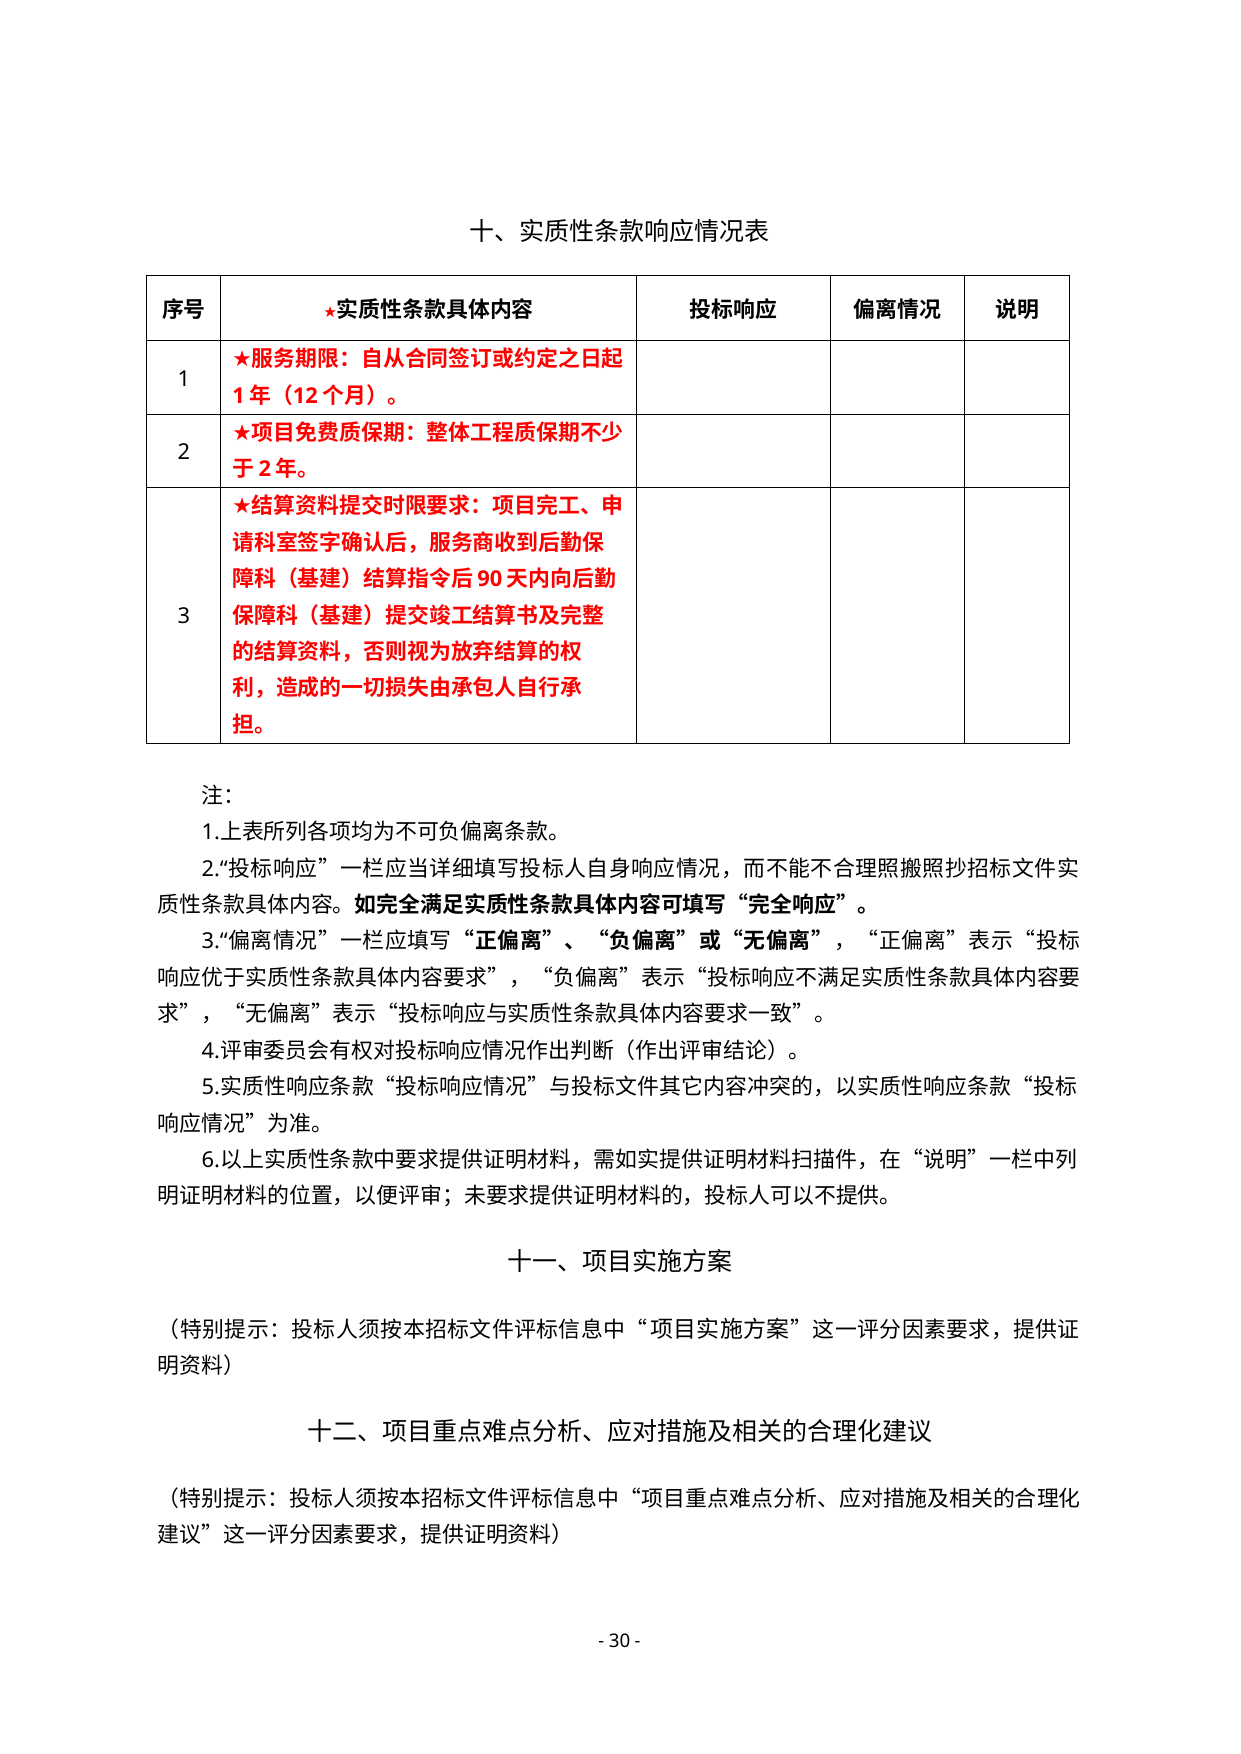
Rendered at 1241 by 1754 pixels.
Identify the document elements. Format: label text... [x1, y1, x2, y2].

table_cell [637, 415, 830, 487]
table_cell [831, 341, 964, 414]
table_header 说明 [965, 276, 1069, 340]
text 5.实质性响应条款“投标响应情况”与投标文件其它内容冲突的，以实质性响应条款“投标响应情况”为准。 [158, 1069, 1081, 1137]
text 3.“偏离情况”一栏应填写“正偏离”、“负偏离”或“无偏离”，“正偏离”表示“投标响应优于实质性条款具体内容要求”，“负偏离”表示“投标响应不满足实质性条款具体内容要求”，“无偏离”表示“投标响应与实质性条款具体内容要求一致”。 [158, 923, 1081, 1028]
table_cell [965, 341, 1069, 414]
table_cell [965, 488, 1069, 743]
text 十、实质性条款响应情况表 [158, 211, 1081, 247]
text 4.评审委员会有权对投标响应情况作出判断（作出评审结论）。 [158, 1033, 1081, 1064]
table_cell [637, 341, 830, 414]
text （特别提示：投标人须按本招标文件评标信息中“项目重点难点分析、应对措施及相关的合理化建议”这一评分因素要求，提供证明资料） [158, 1481, 1081, 1549]
table_header 投标响应 [637, 276, 830, 340]
table_cell 2 [147, 415, 220, 487]
table_header 序号 [147, 276, 220, 340]
table_cell 3 [147, 488, 220, 743]
text （特别提示：投标人须按本招标文件评标信息中“项目实施方案”这一评分因素要求，提供证明资料） [158, 1311, 1081, 1380]
table_cell ★服务期限：自从合同签订或约定之日起1年（12个月）。 [221, 341, 636, 414]
text 注： [158, 778, 1081, 809]
text 十二、项目重点难点分析、应对措施及相关的合理化建议 [158, 1412, 1081, 1448]
text 2.“投标响应”一栏应当详细填写投标人自身响应情况，而不能不合理照搬照抄招标文件实质性条款具体内容。如完全满足实质性条款具体内容可填写“完全响应”。 [158, 851, 1081, 919]
table_cell [965, 415, 1069, 487]
table_cell ★项目免费质保期：整体工程质保期不少于2年。 [221, 415, 636, 487]
table_header 偏离情况 [831, 276, 964, 340]
table_cell 1 [147, 341, 220, 414]
text 十一、项目实施方案 [158, 1242, 1081, 1278]
table_header ★实质性条款具体内容 [221, 276, 636, 340]
table_cell [831, 488, 964, 743]
table_cell [637, 488, 830, 743]
text 1.上表所列各项均为不可负偏离条款。 [158, 814, 1081, 846]
table_cell ★结算资料提交时限要求：项目完工、申请科室签字确认后，服务商收到后勤保障科（基建）结算指令后90天内向后勤保障科（基建）提交竣工结算书及完整的结算资料，否则视为放弃结算的权利，造成的一切损失由承包人自行承担。 [221, 488, 636, 743]
text 6.以上实质性条款中要求提供证明材料，需如实提供证明材料扫描件，在“说明”一栏中列明证明材料的位置，以便评审；未要求提供证明材料的，投标人可以不提供。 [158, 1142, 1081, 1210]
table_cell [831, 415, 964, 487]
